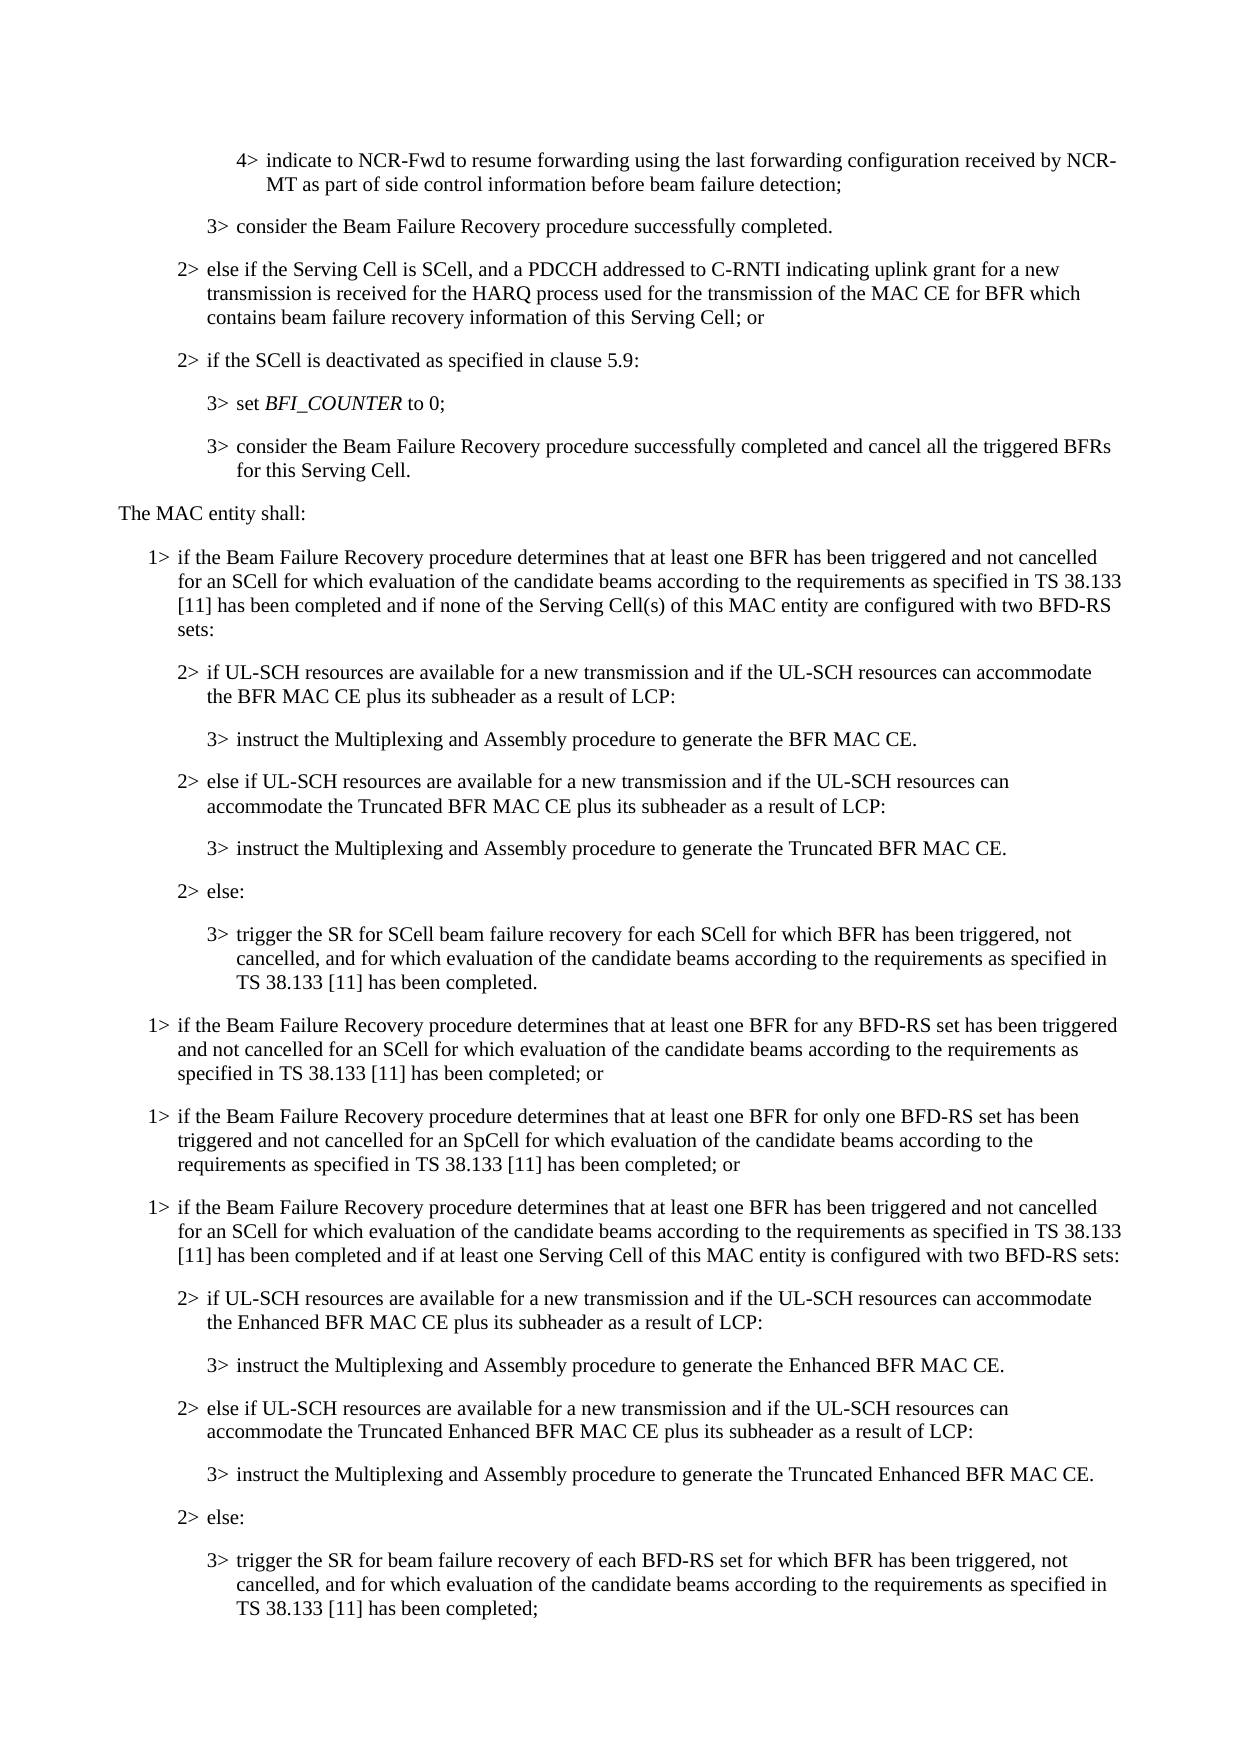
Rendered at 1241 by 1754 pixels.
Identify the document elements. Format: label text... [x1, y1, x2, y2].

text 3> trigger the SR for beam failure recovery of each BFD-RS set for which BFR has been triggered, not cancelled, and for which evaluation of the candidate beams according to the requirements as specified in TS 38.133 [11] has been completed; [207, 1548, 1122, 1620]
text 1> if the Beam Failure Recovery procedure determines that at least one BFR has been triggered and not cancelled for an SCell for which evaluation of the candidate beams according to the requirements as specified in TS 38.133 [11] has been completed and if none of the Serving Cell(s) of this MAC entity are configured with two BFD-RS sets: [148, 545, 1122, 641]
text 2> else: [177, 1505, 1122, 1529]
text 2> else if UL-SCH resources are available for a new transmission and if the UL-SCH resources can accommodate the Truncated BFR MAC CE plus its subheader as a result of LCP: [177, 769, 1122, 818]
text 1> if the Beam Failure Recovery procedure determines that at least one BFR for any BFD-RS set has been triggered and not cancelled for an SCell for which evaluation of the candidate beams according to the requirements as specified in TS 38.133 [11] has been completed; or [148, 1013, 1122, 1085]
text 2> if UL-SCH resources are available for a new transmission and if the UL-SCH resources can accommodate the Enhanced BFR MAC CE plus its subheader as a result of LCP: [177, 1286, 1122, 1334]
text 2> if UL-SCH resources are available for a new transmission and if the UL-SCH resources can accommodate the BFR MAC CE plus its subheader as a result of LCP: [177, 660, 1122, 708]
text 3> consider the Beam Failure Recovery procedure successfully completed. [207, 214, 1122, 238]
text 3> instruct the Multiplexing and Assembly procedure to generate the Truncated Enhanced BFR MAC CE. [207, 1462, 1122, 1486]
text The MAC entity shall: [118, 501, 1122, 525]
text 2> else: [177, 879, 1122, 903]
text 3> consider the Beam Failure Recovery procedure successfully completed and cancel all the triggered BFRs for this Serving Cell. [207, 434, 1122, 482]
text 3> instruct the Multiplexing and Assembly procedure to generate the Truncated BFR MAC CE. [207, 836, 1122, 860]
text 2> else if UL-SCH resources are available for a new transmission and if the UL-SCH resources can accommodate the Truncated Enhanced BFR MAC CE plus its subheader as a result of LCP: [177, 1395, 1122, 1443]
text 1> if the Beam Failure Recovery procedure determines that at least one BFR for only one BFD-RS set has been triggered and not cancelled for an SpCell for which evaluation of the candidate beams according to the requirements as specified in TS 38.133 [11] has been completed; or [148, 1104, 1122, 1176]
text 1> if the Beam Failure Recovery procedure determines that at least one BFR has been triggered and not cancelled for an SCell for which evaluation of the candidate beams according to the requirements as specified in TS 38.133 [11] has been completed and if at least one Serving Cell of this MAC entity is configured with two BFD-RS sets: [148, 1195, 1122, 1267]
text 2> if the SCell is deactivated as specified in clause 5.9: [177, 348, 1122, 372]
text 3> set BFI_COUNTER to 0; [207, 391, 1122, 415]
text 2> else if the Serving Cell is SCell, and a PDCCH addressed to C-RNTI indicating uplink grant for a new transmission is received for the HARQ process used for the transmission of the MAC CE for BFR which contains beam failure recovery information of this Serving Cell; or [177, 257, 1122, 329]
text 4> indicate to NCR-Fwd to resume forwarding using the last forwarding configuration received by NCR-MT as part of side control information before beam failure detection; [236, 147, 1122, 196]
text 3> trigger the SR for SCell beam failure recovery for each SCell for which BFR has been triggered, not cancelled, and for which evaluation of the candidate beams according to the requirements as specified in TS 38.133 [11] has been completed. [207, 922, 1122, 994]
text 3> instruct the Multiplexing and Assembly procedure to generate the BFR MAC CE. [207, 727, 1122, 751]
text 3> instruct the Multiplexing and Assembly procedure to generate the Enhanced BFR MAC CE. [207, 1353, 1122, 1377]
